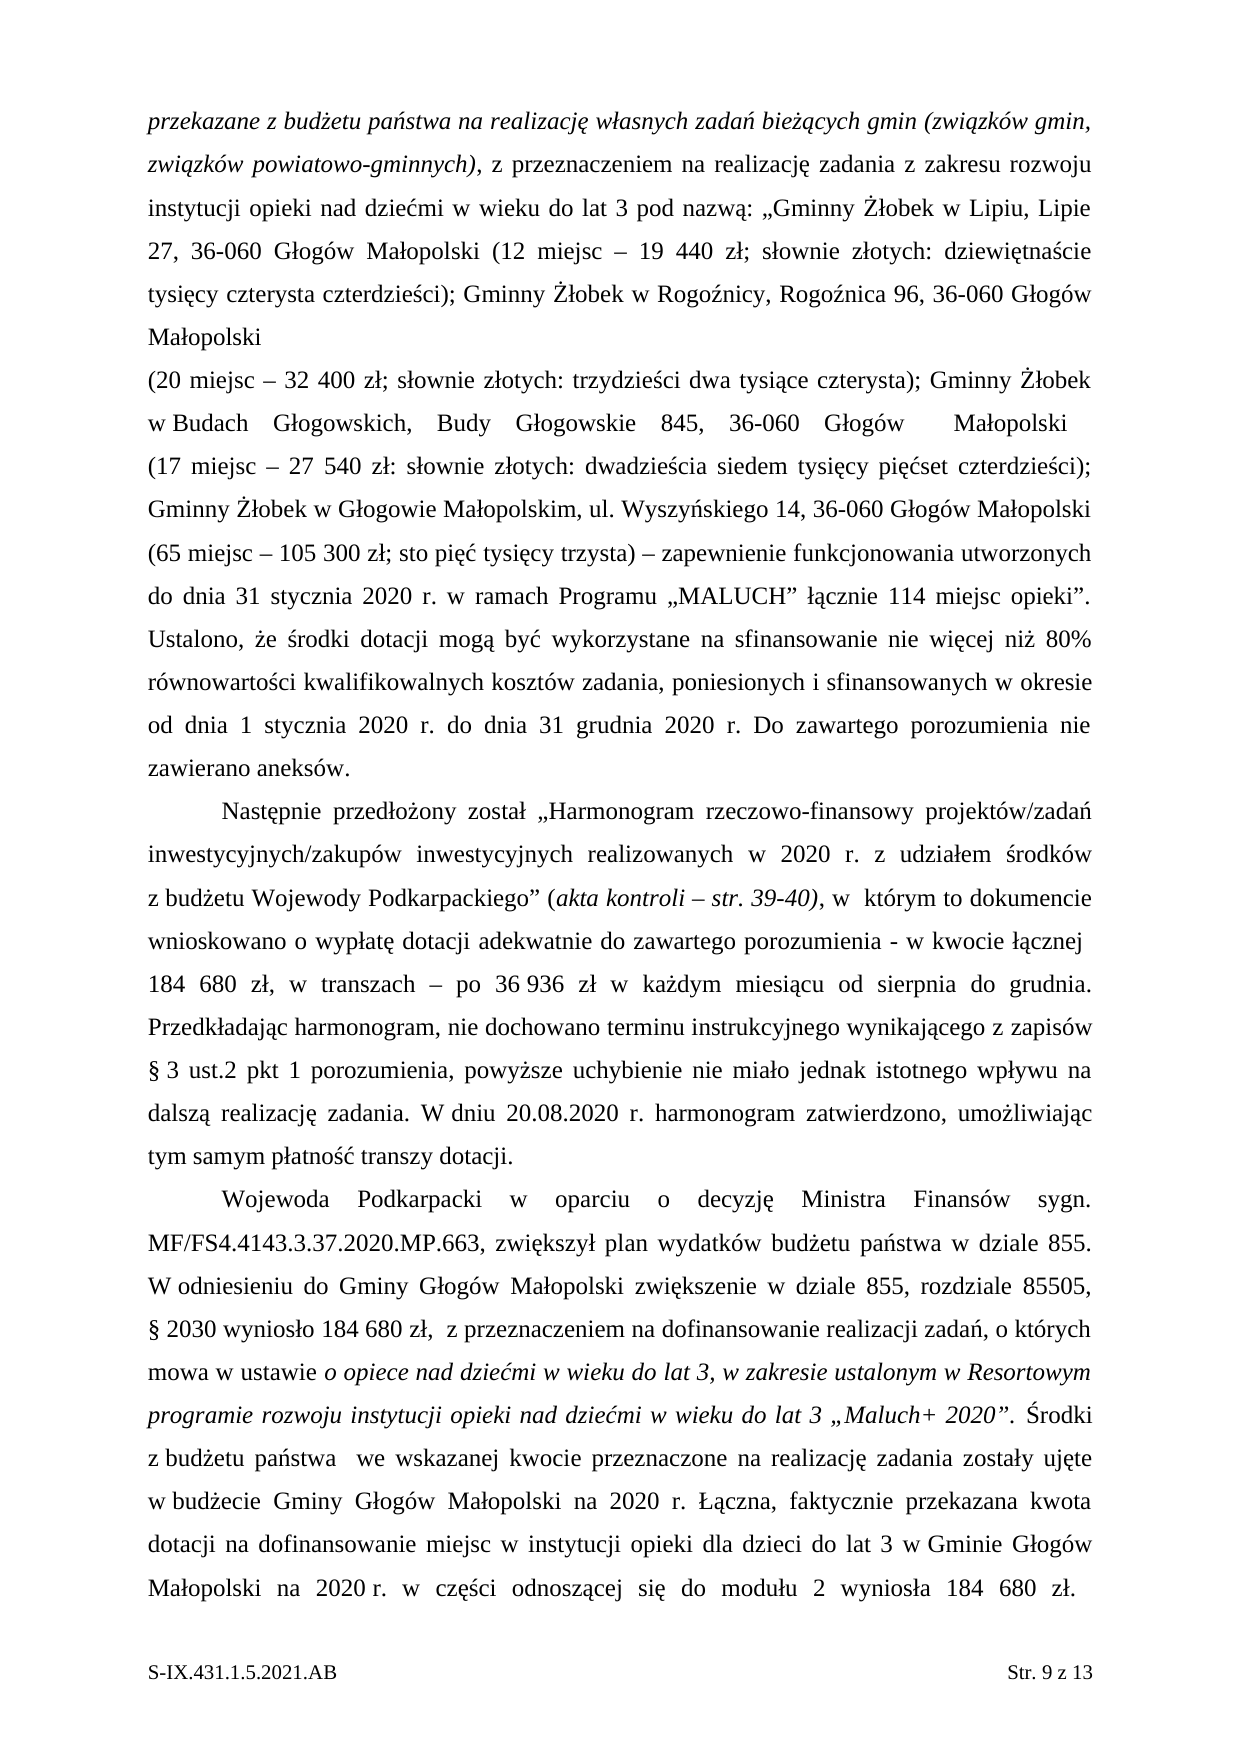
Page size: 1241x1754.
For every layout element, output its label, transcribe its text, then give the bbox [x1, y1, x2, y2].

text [148, 106, 1092, 782]
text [148, 1184, 1092, 1601]
text Następnie przedłożony został „Harmonogram rzeczowo-finansowy projektów/zadań inwestycyjnych/zakupów inwestycyjnych realizowanych w 2020 r. z udziałem środków z budżetu Wojewody Podkarpackiego” (akta kontroli – str. 39-40), w którym to dokumencie wnioskowano o wypłatę dotacji adekwatnie do zawartego porozumienia - w kwocie łącznej 184 680 zł, w transzach – po 36 936 zł w każdym miesiącu od sierpnia do grudnia. Przedkładając harmonogram, nie dochowano terminu instrukcyjnego wynikającego z zapisów § 3 ust.2 pkt 1 porozumienia, powyższe uchybienie nie miało jednak istotnego wpływu na dalszą realizację zadania. W dniu 20.08.2020 r. harmonogram zatwierdzono, umożliwiając tym samym płatność transzy dotacji. [148, 796, 1092, 1170]
